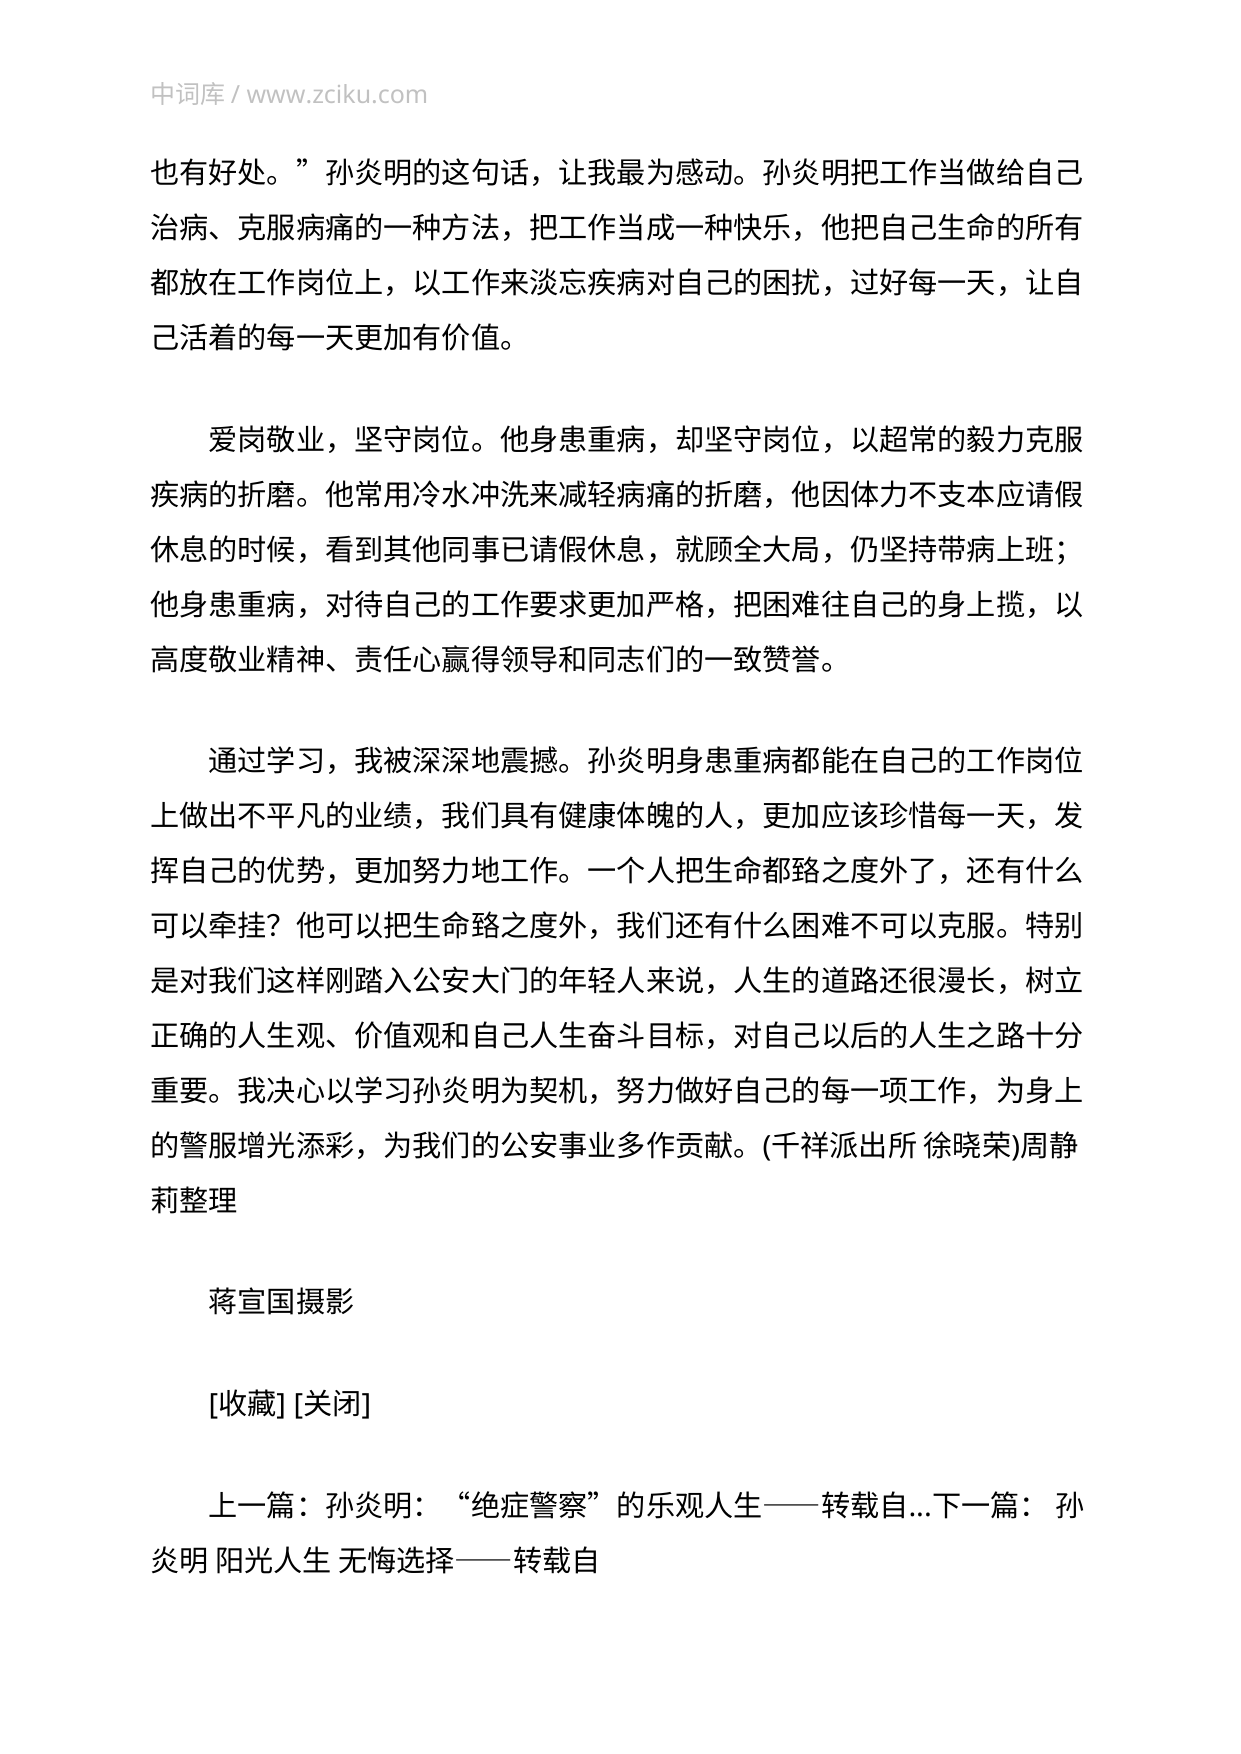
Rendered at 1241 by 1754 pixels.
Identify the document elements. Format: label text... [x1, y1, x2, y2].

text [150, 150, 1090, 357]
text 通过学习，我被深深地震撼。孙炎明身患重病都能在自己的工作岗位上做出不平凡的业绩，我们具有健康体魄的人，更加应该珍惜每一天，发挥自己的优势，更加努力地工作。一个人把生命都臵之度外了，还有什么可以牵挂？他可以把生命臵之度外，我们还有什么困难不可以克服。特别是对我们这样刚踏入公安大门的年轻人来说，人生的道路还很漫长，树立正确的人生观、价值观和自己人生奋斗目标，对自己以后的人生之路十分重要。我决心以学习孙炎明为契机，努力做好自己的每一项工作，为身上的警服增光添彩，为我们的公安事业多作贡献。(千祥派出所 徐晓荣)周静莉整理 [150, 738, 1090, 1219]
text 上一篇：孙炎明：“绝症警察”的乐观人生——转载自...下一篇： 孙炎明 阳光人生 无悔选择——转载自 [150, 1483, 1090, 1580]
text 蒋宣国摄影 [150, 1279, 1090, 1321]
text [收藏] [关闭] [150, 1381, 1090, 1423]
text 爱岗敬业，坚守岗位。他身患重病，却坚守岗位，以超常的毅力克服疾病的折磨。他常用冷水冲洗来减轻病痛的折磨，他因体力不支本应请假休息的时候，看到其他同事已请假休息，就顾全大局，仍坚持带病上班；他身患重病，对待自己的工作要求更加严格，把困难往自己的身上揽，以高度敬业精神、责任心赢得领导和同志们的一致赞誉。 [150, 416, 1090, 678]
